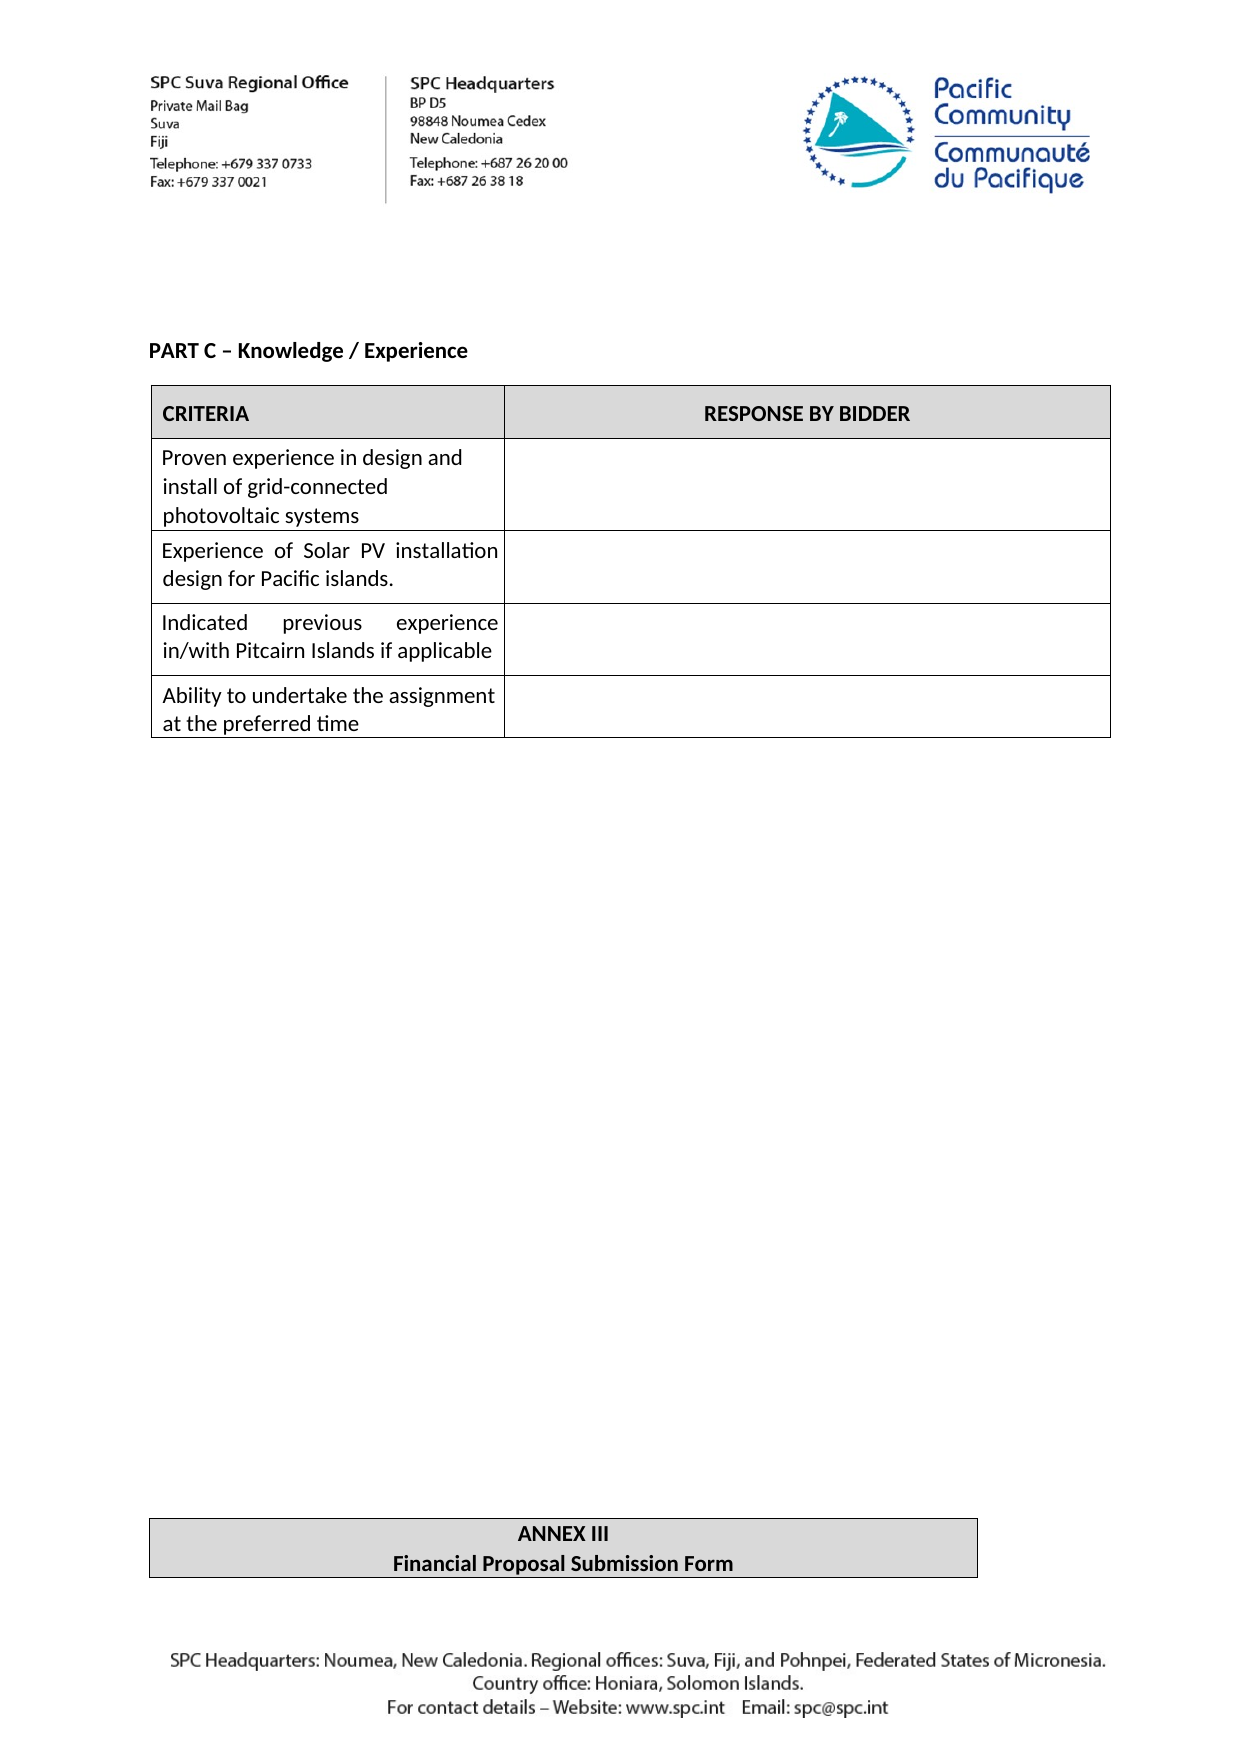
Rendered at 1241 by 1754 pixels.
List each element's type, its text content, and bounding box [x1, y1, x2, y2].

table_header CRITERIA [152, 386, 504, 438]
text Financial Proposal Submission Form [150, 1548, 977, 1577]
table_cell [505, 676, 1110, 737]
table_cell [505, 531, 1110, 603]
picture [150, 73, 1090, 213]
picture [170, 1650, 1110, 1718]
table_cell [505, 604, 1110, 675]
table_cell Indicated previous experience in/with Pitcairn Islands if applicable [152, 604, 504, 675]
table_header RESPONSE BY BIDDER [505, 386, 1110, 438]
text PART C – Knowledge / Experience [148, 336, 1047, 364]
table_cell Ability to undertake the assignment at the preferred time [152, 676, 504, 737]
table_cell [505, 439, 1110, 530]
table_cell Experience of Solar PV installation design for Pacific islands. [152, 531, 504, 603]
text ANNEX III [150, 1519, 977, 1547]
table_cell Proven experience in design and install of grid-connected photovoltaic systems [152, 439, 504, 530]
